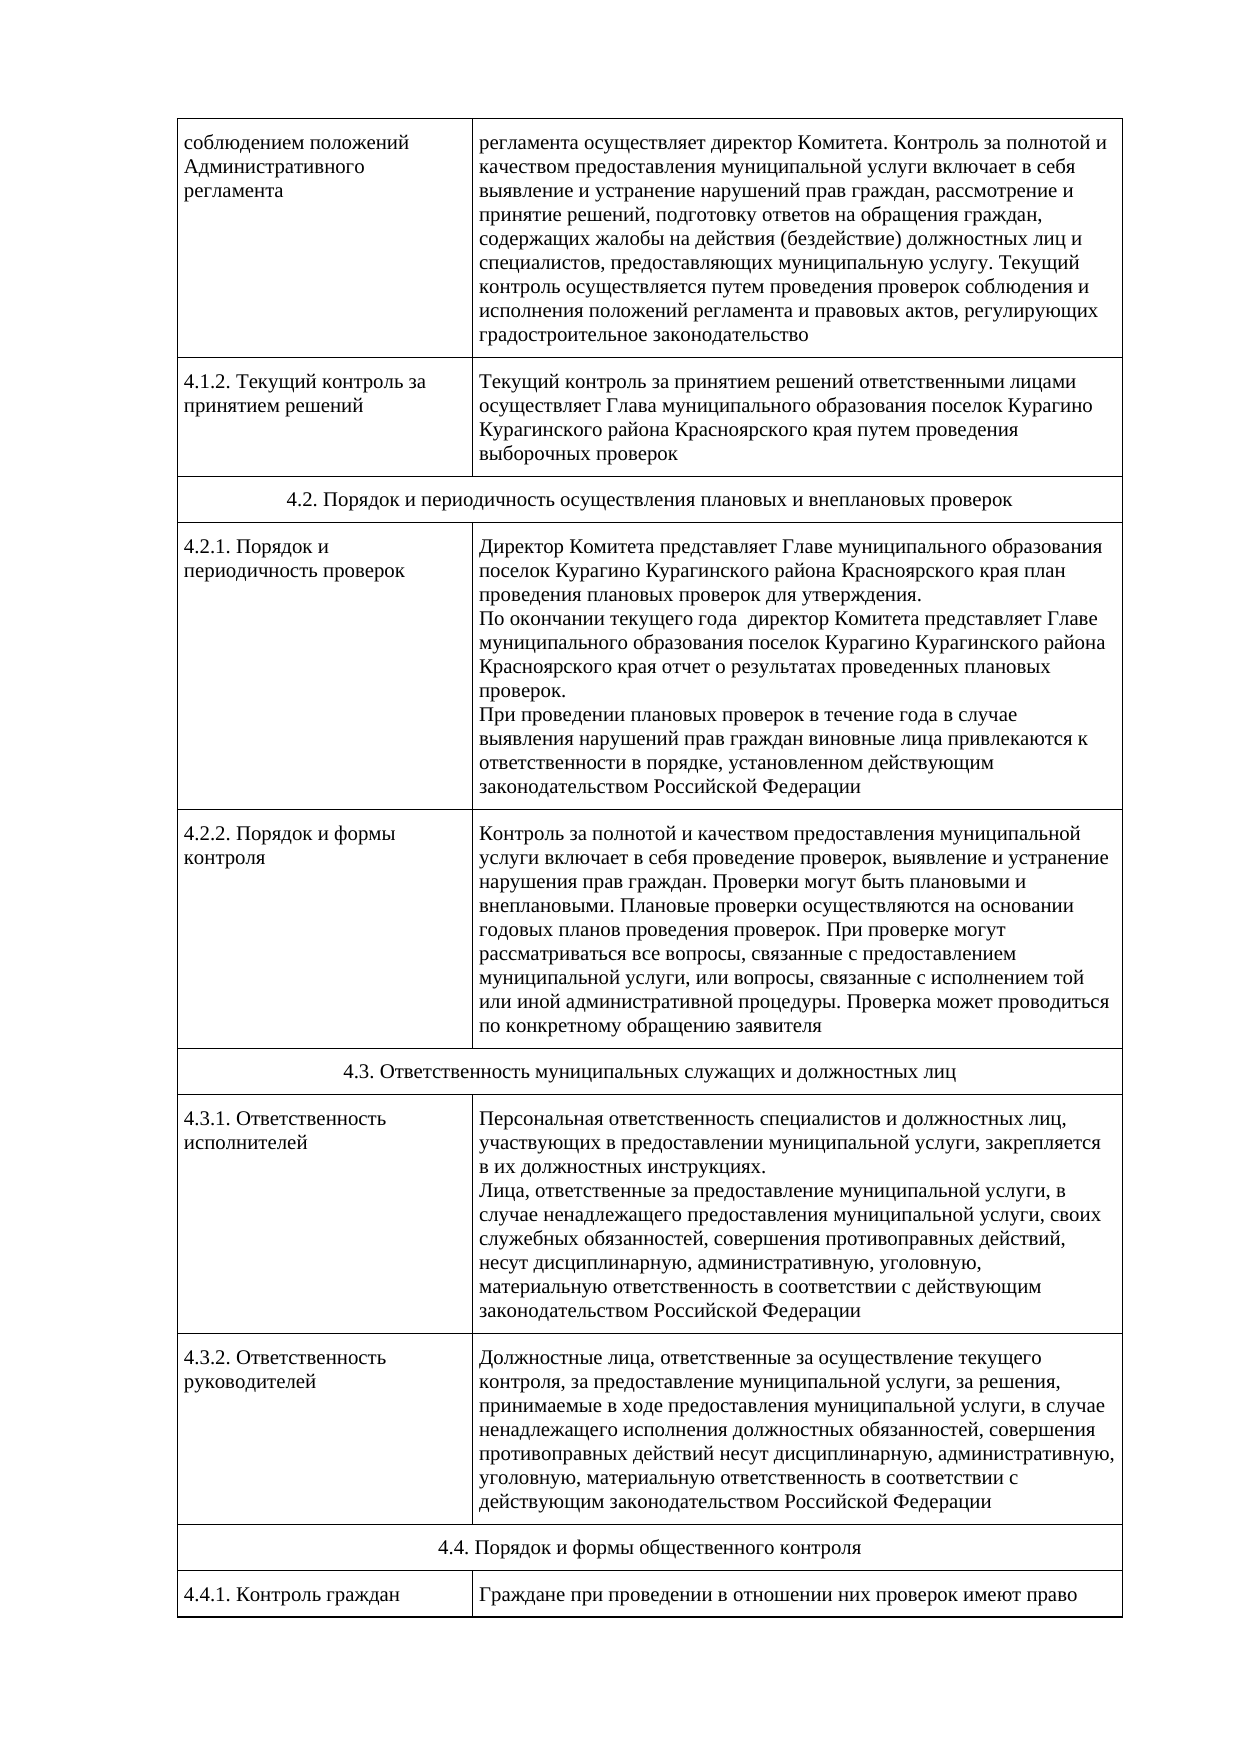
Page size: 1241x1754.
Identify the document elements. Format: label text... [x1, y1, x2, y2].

table_cell 4.2.2. Порядок и формы контроля [178, 810, 472, 1048]
table_cell 4.2. Порядок и периодичность осуществления плановых и внеплановых проверок [178, 477, 1122, 522]
table_cell 4.3.1. Ответственность исполнителей [178, 1095, 472, 1333]
table_cell 4.3.2. Ответственность руководителей [178, 1334, 472, 1524]
table_cell Контроль за полнотой и качеством предоставления муниципальной услуги включает в себя проведение проверок, выявление и устранение нарушения прав граждан. Проверки могут быть плановыми и внеплановыми. Плановые проверки осуществляются на основании годовых планов проведения проверок. При проверке могут рассматриваться все вопросы, связанные с предоставлением муниципальной услуги, или вопросы, связанные с исполнением той или иной административной процедуры. Проверка может проводиться по конкретному обращению заявителя [473, 810, 1122, 1048]
table_cell 4.4. Порядок и формы общественного контроля [178, 1525, 1122, 1570]
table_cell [473, 1571, 1122, 1616]
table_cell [473, 119, 1122, 357]
table_cell Директор Комитета представляет Главе муниципального образования поселок Курагино Курагинского района Красноярского края план проведения плановых проверок для утверждения. По окончании текущего года директор Комитета представляет Главе муниципального образования поселок Курагино Курагинского района Красноярского края отчет о результатах проведенных плановых проверок. При проведении плановых проверок в течение года в случае выявления нарушений прав граждан виновные лица привлекаются к ответственности в порядке, установленном действующим законодательством Российской Федерации [473, 523, 1122, 809]
table_cell Должностные лица, ответственные за осуществление текущего контроля, за предоставление муниципальной услуги, за решения, принимаемые в ходе предоставления муниципальной услуги, в случае ненадлежащего исполнения должностных обязанностей, совершения противоправных действий несут дисциплинарную, административную, уголовную, материальную ответственность в соответствии с действующим законодательством Российской Федерации [473, 1334, 1122, 1524]
table_cell Текущий контроль за принятием решений ответственными лицами осуществляет Глава муниципального образования поселок Курагино Курагинского района Красноярского края путем проведения выборочных проверок [473, 358, 1122, 476]
table_cell Персональная ответственность специалистов и должностных лиц, участвующих в предоставлении муниципальной услуги, закрепляется в их должностных инструкциях. Лица, ответственные за предоставление муниципальной услуги, в случае ненадлежащего предоставления муниципальной услуги, своих служебных обязанностей, совершения противоправных действий, несут дисциплинарную, административную, уголовную, материальную ответственность в соответствии с действующим законодательством Российской Федерации [473, 1095, 1122, 1333]
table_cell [178, 1571, 472, 1616]
table_cell 4.2.1. Порядок и периодичность проверок [178, 523, 472, 809]
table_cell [178, 119, 472, 357]
table_cell 4.3. Ответственность муниципальных служащих и должностных лиц [178, 1049, 1122, 1094]
table_cell 4.1.2. Текущий контроль за принятием решений [178, 358, 472, 476]
